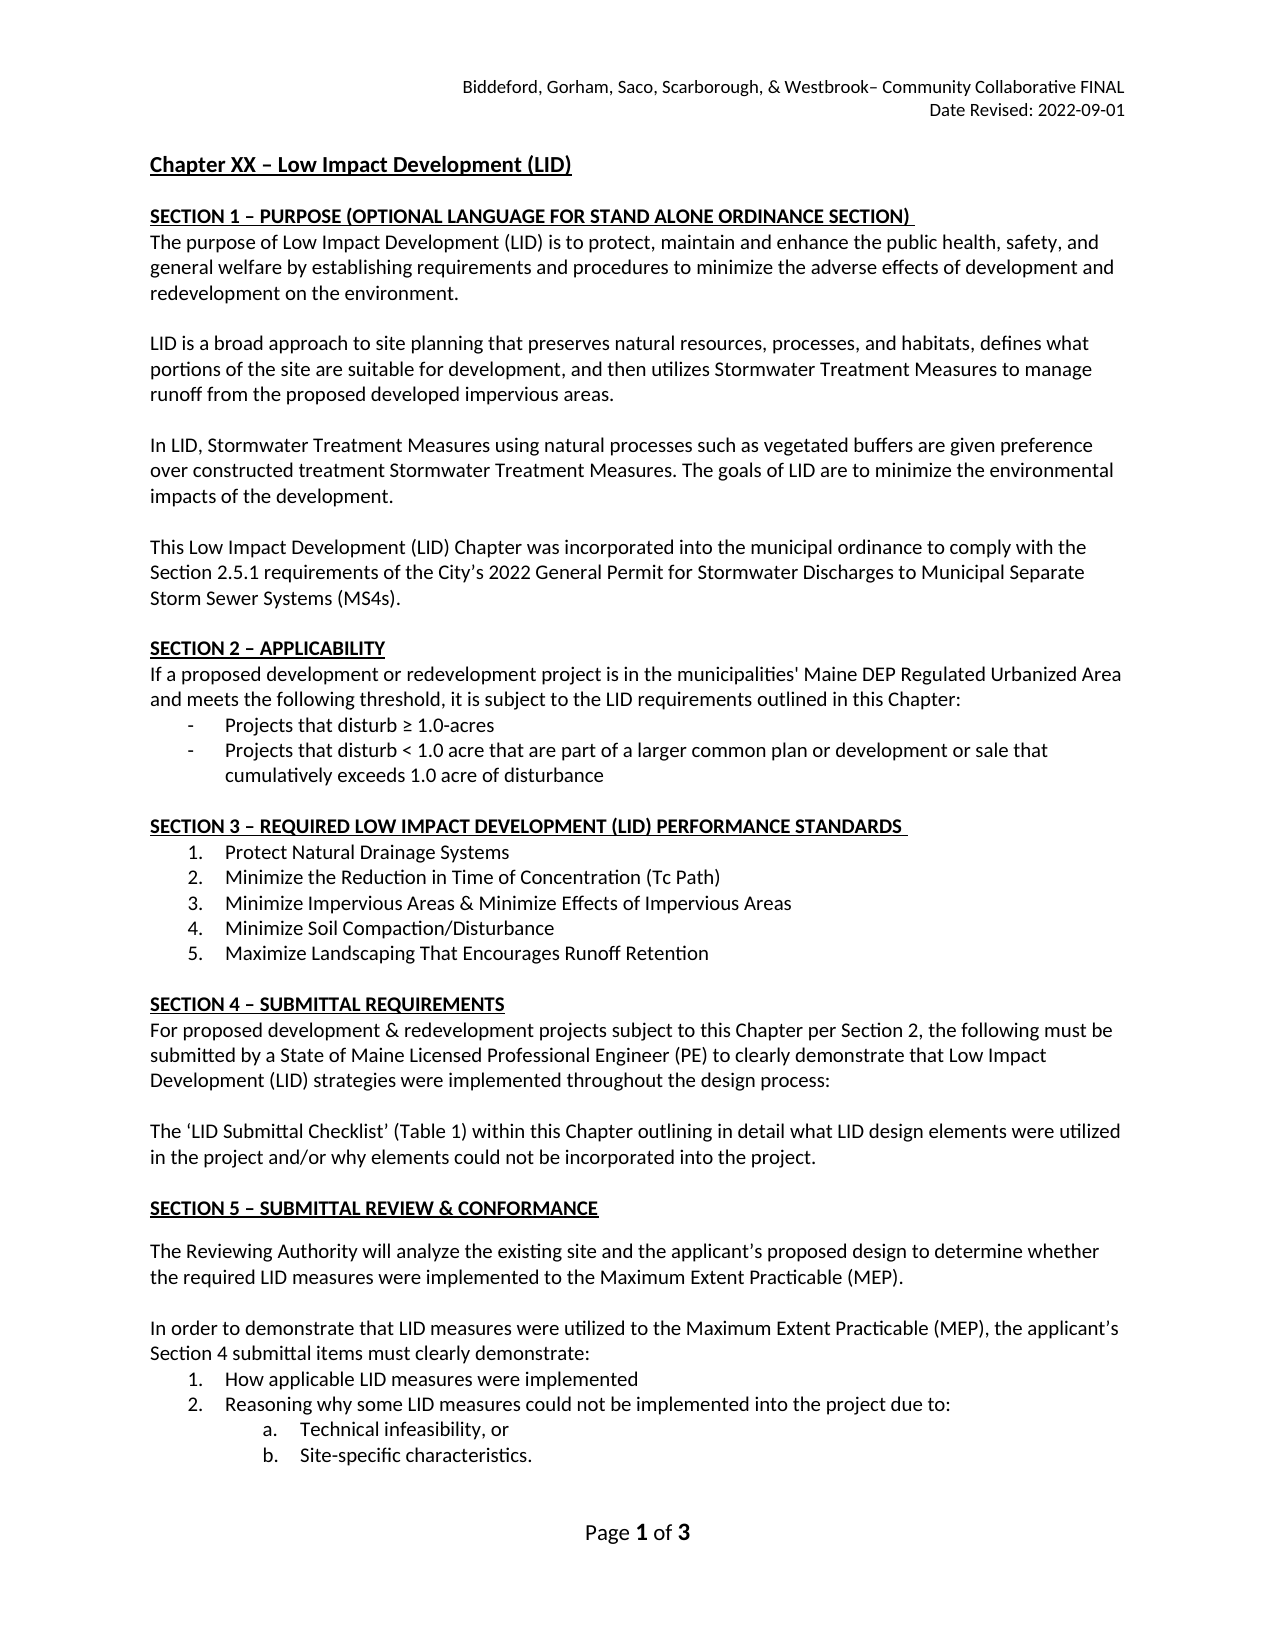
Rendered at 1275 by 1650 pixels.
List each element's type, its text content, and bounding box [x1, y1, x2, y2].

list Minimize the Reduction in Time of Concentration (Tc Path) [187, 864, 1125, 890]
text For proposed development & redevelopment projects subject to this Chapter per Section 2, the following must be submitted by a State of Maine Licensed Professional Engineer (PE) to clearly demonstrate that Low Impact Development (LID) strategies were implemented throughout the design process: [150, 1017, 1125, 1093]
list Reasoning why some LID measures could not be implemented into the project due to: [187, 1391, 1125, 1417]
list Minimize Soil Compaction/Disturbance [187, 915, 1125, 941]
text SECTION 2 – APPLICABILITY [150, 636, 1125, 661]
text In order to demonstrate that LID measures were utilized to the Maximum Extent Practicable (MEP), the applicant’s Section 4 submittal items must clearly demonstrate: [150, 1315, 1125, 1366]
text SECTION 3 – REQUIRED LOW IMPACT DEVELOPMENT (LID) PERFORMANCE STANDARDS [150, 813, 1125, 839]
text SECTION 5 – SUBMITTAL REVIEW & CONFORMANCE [150, 1195, 1125, 1220]
text This Low Impact Development (LID) Chapter was incorporated into the municipal ordinance to comply with the Section 2.5.1 requirements of the City’s 2022 General Permit for Stormwater Discharges to Municipal Separate Storm Sewer Systems (MS4s). [150, 534, 1125, 610]
text LID is a broad approach to site planning that preserves natural resources, processes, and habitats, defines what portions of the site are suitable for development, and then utilizes Stormwater Treatment Measures to manage runoff from the proposed developed impervious areas. [150, 331, 1125, 407]
list Protect Natural Drainage Systems [187, 839, 1125, 864]
text In LID, Stormwater Treatment Measures using natural processes such as vegetated buffers are given preference over constructed treatment Stormwater Treatment Measures. The goals of LID are to minimize the environmental impacts of the development. [150, 432, 1125, 508]
text The Reviewing Authority will analyze the existing site and the applicant’s proposed design to determine whether the required LID measures were implemented to the Maximum Extent Practicable (MEP). [150, 1239, 1125, 1289]
list Site-specific characteristics. [262, 1442, 1125, 1467]
text If a proposed development or redevelopment project is in the municipalities' Maine DEP Regulated Urbanized Area and meets the following threshold, it is subject to the LID requirements outlined in this Chapter: [150, 661, 1125, 712]
list Projects that disturb < 1.0 acre that are part of a larger common plan or development or sale that cumulatively exceeds 1.0 acre of disturbance [187, 737, 1125, 788]
text SECTION 4 – SUBMITTAL REQUIREMENTS [150, 991, 1125, 1017]
list Minimize Impervious Areas & Minimize Effects of Impervious Areas [187, 890, 1125, 915]
text SECTION 1 – PURPOSE (OPTIONAL LANGUAGE FOR STAND ALONE ORDINANCE SECTION) [150, 203, 1125, 229]
text The purpose of Low Impact Development (LID) is to protect, maintain and enhance the public health, safety, and general welfare by establishing requirements and procedures to minimize the adverse effects of development and redevelopment on the environment. [150, 229, 1125, 305]
list How applicable LID measures were implemented [187, 1366, 1125, 1391]
text The ‘LID Submittal Checklist’ (Table 1) within this Chapter outlining in detail what LID design elements were utilized in the project and/or why elements could not be incorporated into the project. [150, 1118, 1125, 1169]
list Projects that disturb ≥ 1.0-acres [187, 712, 1125, 737]
list Maximize Landscaping That Encourages Runoff Retention [187, 941, 1125, 966]
text Chapter XX – Low Impact Development (LID) [150, 150, 1125, 178]
list Technical infeasibility, or [262, 1417, 1125, 1442]
